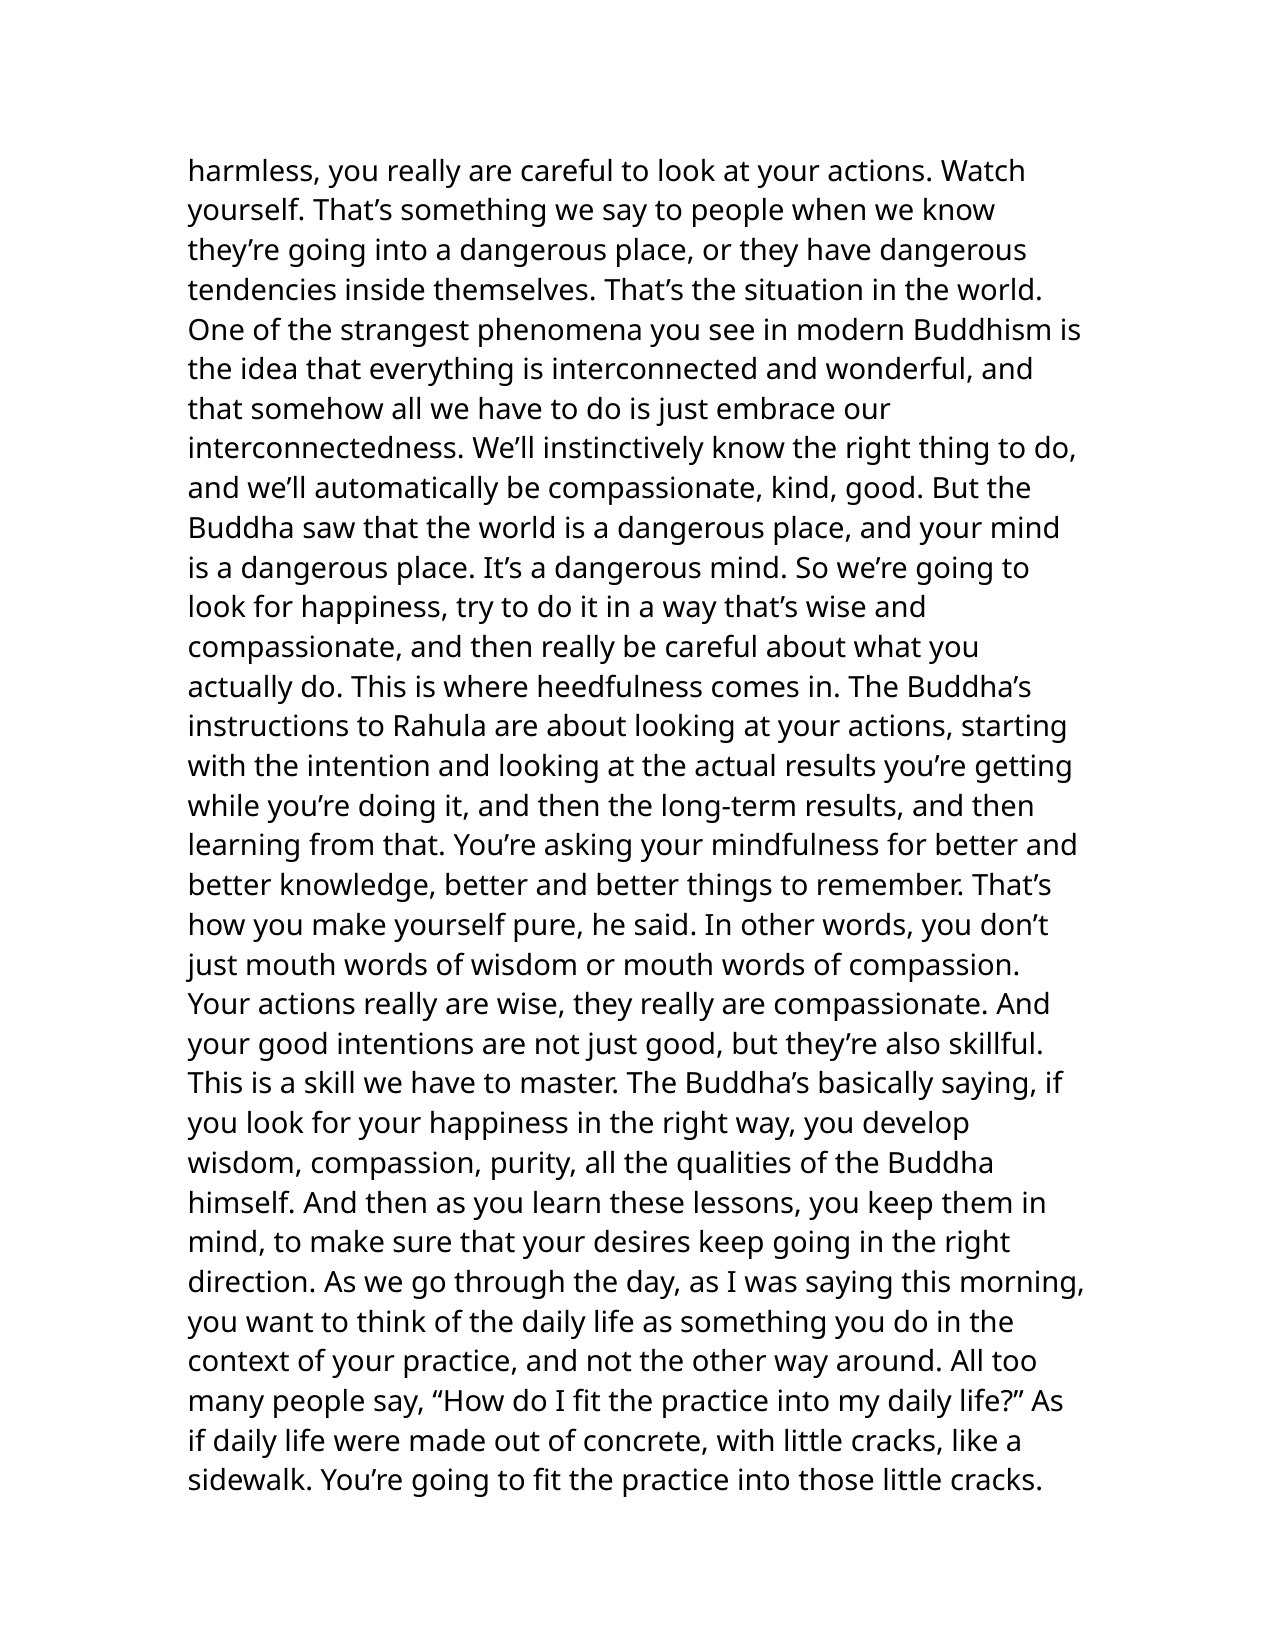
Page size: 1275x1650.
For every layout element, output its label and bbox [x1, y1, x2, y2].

text [187, 150, 1087, 1499]
